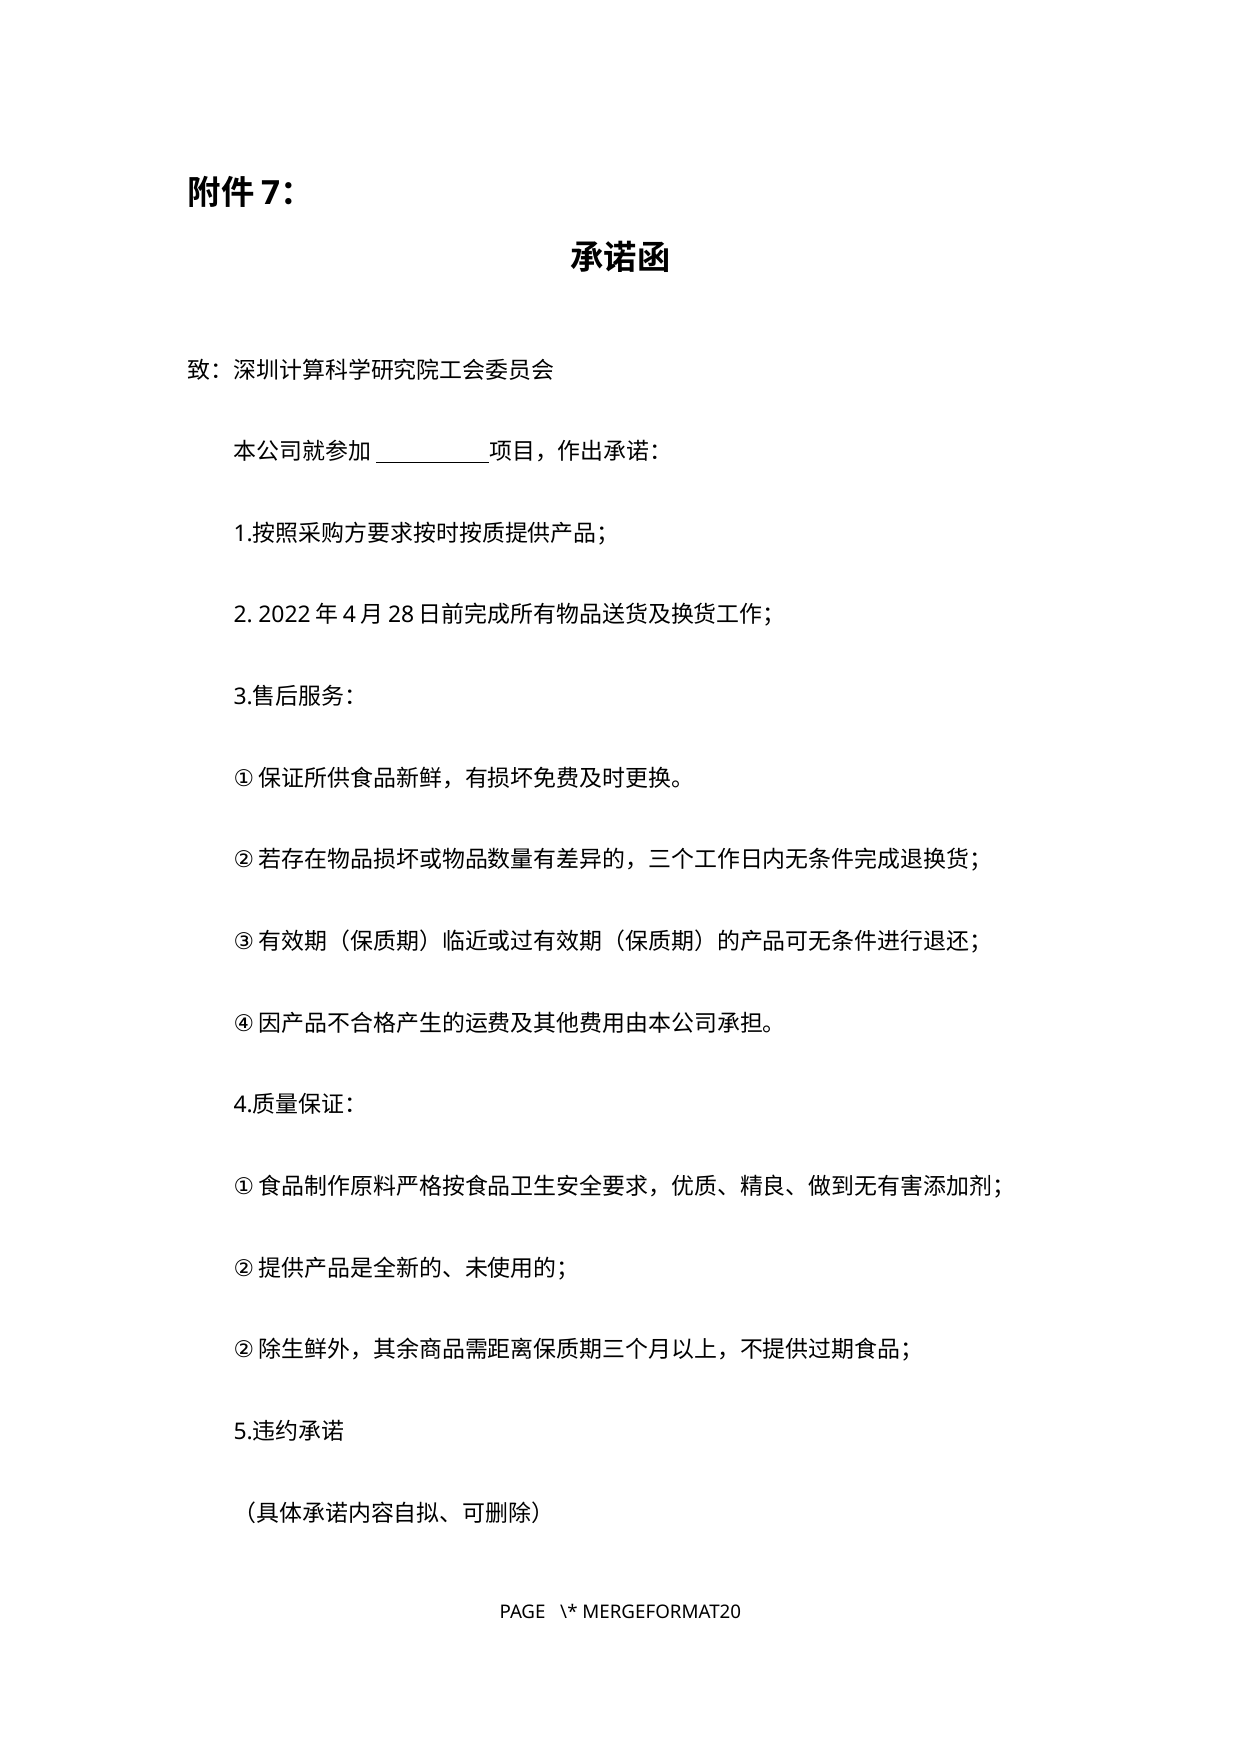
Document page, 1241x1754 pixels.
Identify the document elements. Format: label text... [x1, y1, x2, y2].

text 附件7： [187, 158, 1053, 223]
text ②提供产品是全新的、未使用的； [187, 1234, 1053, 1299]
text 2. 2022年4月28日前完成所有物品送货及换货工作； [187, 581, 1053, 646]
text 承诺函 [187, 223, 1053, 288]
text （具体承诺内容自拟、可删除） [187, 1479, 1053, 1544]
text 3.售后服务： [187, 662, 1053, 727]
text ②若存在物品损坏或物品数量有差异的，三个工作日内无条件完成退换货； [187, 826, 1053, 891]
text ①保证所供食品新鲜，有损坏免费及时更换。 [187, 744, 1053, 809]
text ③有效期（保质期）临近或过有效期（保质期）的产品可无条件进行退还； [187, 907, 1053, 972]
text 5.违约承诺 [187, 1397, 1053, 1462]
text 本公司就参加 项目，作出承诺： [187, 417, 1053, 482]
text 致：深圳计算科学研究院工会委员会 [187, 336, 1053, 401]
text ①食品制作原料严格按食品卫生安全要求，优质、精良、做到无有害添加剂； [187, 1152, 1053, 1217]
text 1.按照采购方要求按时按质提供产品； [187, 499, 1053, 564]
text 4.质量保证： [187, 1071, 1053, 1136]
text ④因产品不合格产生的运费及其他费用由本公司承担。 [187, 989, 1053, 1054]
text ②除生鲜外，其余商品需距离保质期三个月以上，不提供过期食品； [187, 1316, 1053, 1381]
